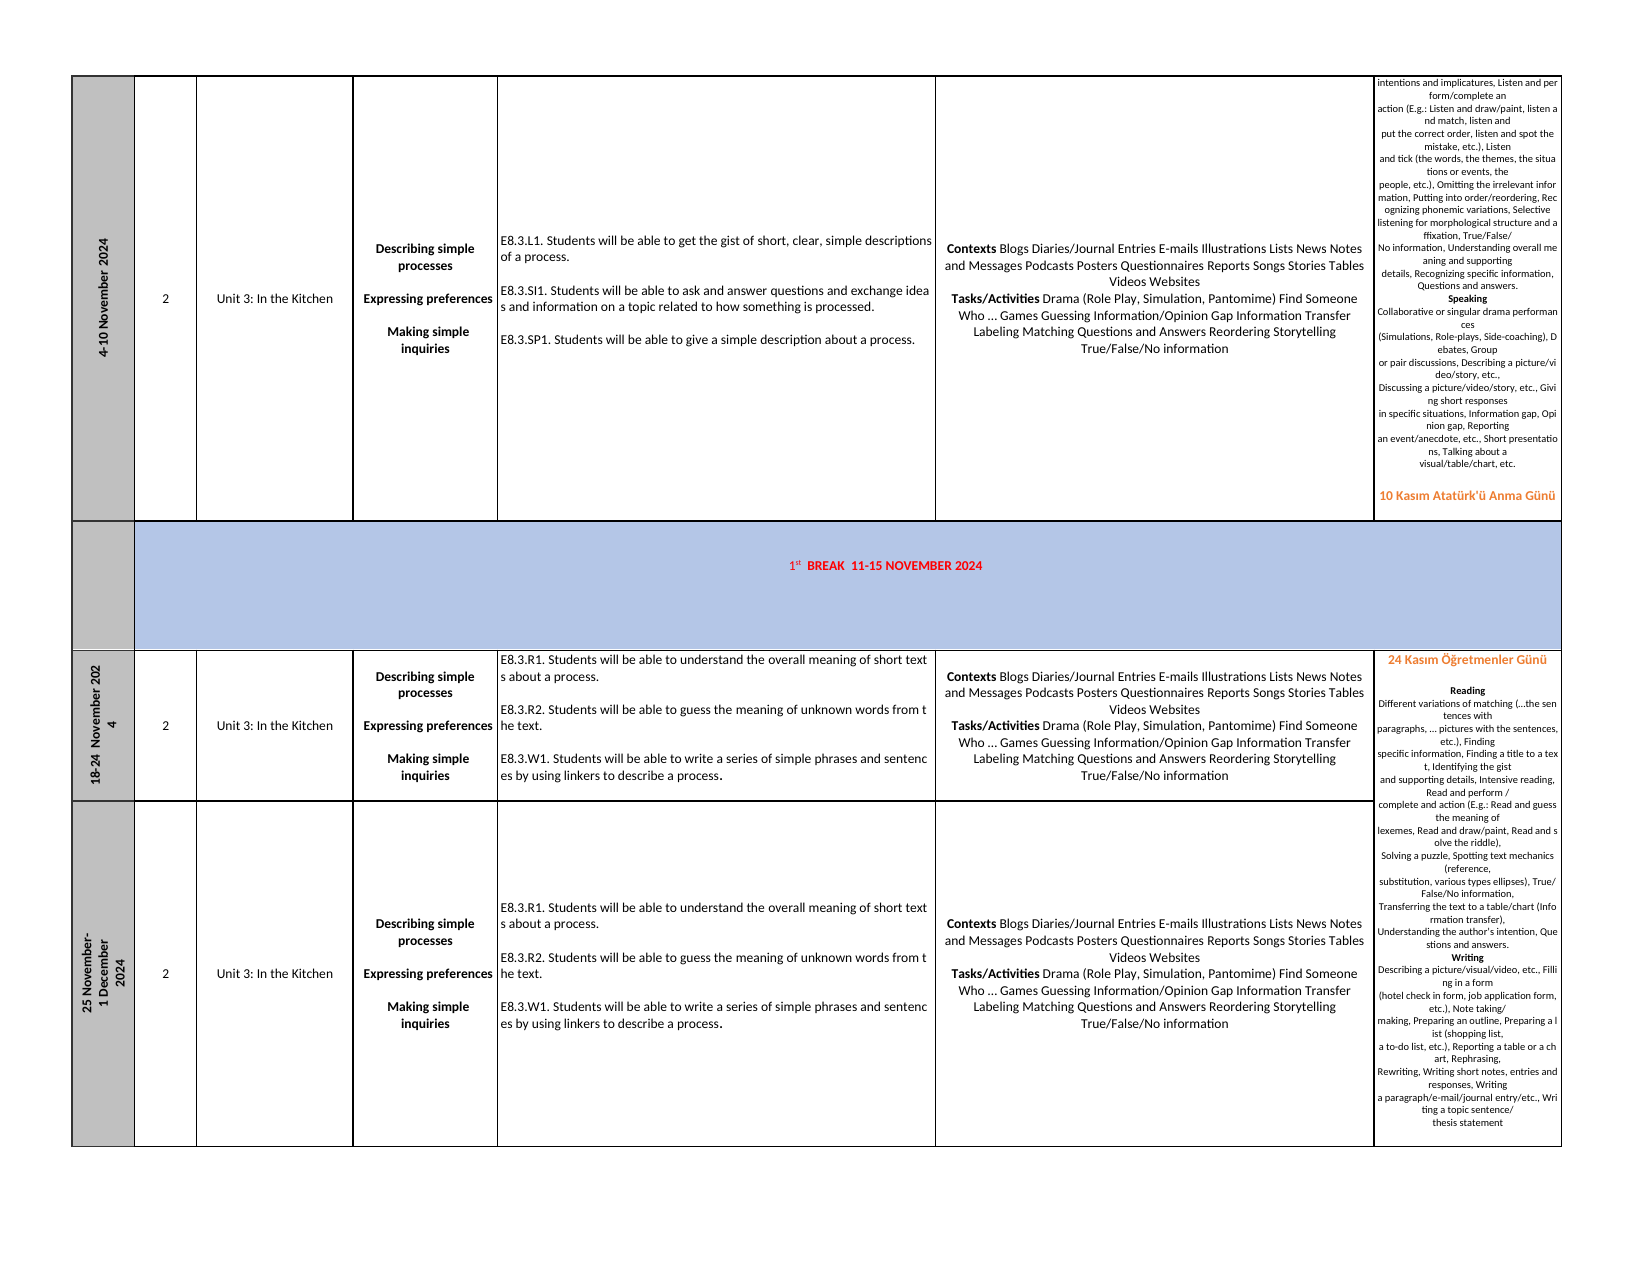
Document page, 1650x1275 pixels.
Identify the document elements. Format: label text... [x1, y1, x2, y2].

table_cell 18-24 November 2024 [73, 651, 134, 800]
table_cell 2 [135, 77, 196, 520]
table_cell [936, 77, 1373, 520]
table_cell 24 Kasım Öğretmenler Günü Reading Different variations of matching (…the sentences with paragraphs, … pictures with the sentences, etc.), Finding specific information, Finding a title to a text, Identifying the gist and supporting details, Intensive reading, Read and perform / complete and action (E.g.: Read and guess the meaning of lexemes, Read and draw/paint, Read and solve the riddle), Solving a puzzle, Spotting text mechanics (reference, substitution, various types ellipses), True/False/No information, Transferring the text to a table/chart (Information transfer), Understanding the author’s intention, Questions and answers. Writing Describing a picture/visual/video, etc., Filling in a form (hotel check in form, job application form, etc.), Note taking/ making, Preparing an outline, Preparing a list (shopping list, a to-do list, etc.), Reporting a table or a chart, Rephrasing, Rewriting, Writing short notes, entries and responses, Writing a paragraph/e-mail/journal entry/etc., Writing a topic sentence/ thesis statement [1375, 651, 1561, 1146]
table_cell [197, 77, 352, 520]
table_cell [73, 522, 134, 649]
table_cell E8.3.R1. Students will be able to understand the overall meaning of short texts about a process. E8.3.R2. Students will be able to guess the meaning of unknown words from the text. E8.3.W1. Students will be able to write a series of simple phrases and sentences by using linkers to describe a process. [498, 802, 935, 1146]
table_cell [1375, 77, 1561, 520]
table_cell Unit 3: In the Kitchen [197, 802, 352, 1146]
table_cell 2 [135, 651, 196, 800]
table_cell Describing simple processes Expressing preferences Making simple inquiries [354, 802, 497, 1146]
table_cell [354, 77, 497, 520]
table_cell 25 November- 1 December 2024 [73, 802, 134, 1146]
table_cell Unit 3: In the Kitchen [197, 651, 352, 800]
table_cell 1st BREAK 11-15 NOVEMBER 2024 [135, 522, 1561, 649]
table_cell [498, 77, 935, 520]
table_cell Describing simple processes Expressing preferences Making simple inquiries [354, 651, 497, 800]
table_cell 2 [135, 802, 196, 1146]
table_cell E8.3.R1. Students will be able to understand the overall meaning of short texts about a process. E8.3.R2. Students will be able to guess the meaning of unknown words from the text. E8.3.W1. Students will be able to write a series of simple phrases and sentences by using linkers to describe a process. [498, 651, 935, 800]
table_cell 4-10 November 2024 [73, 77, 134, 520]
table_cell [936, 802, 1373, 1146]
